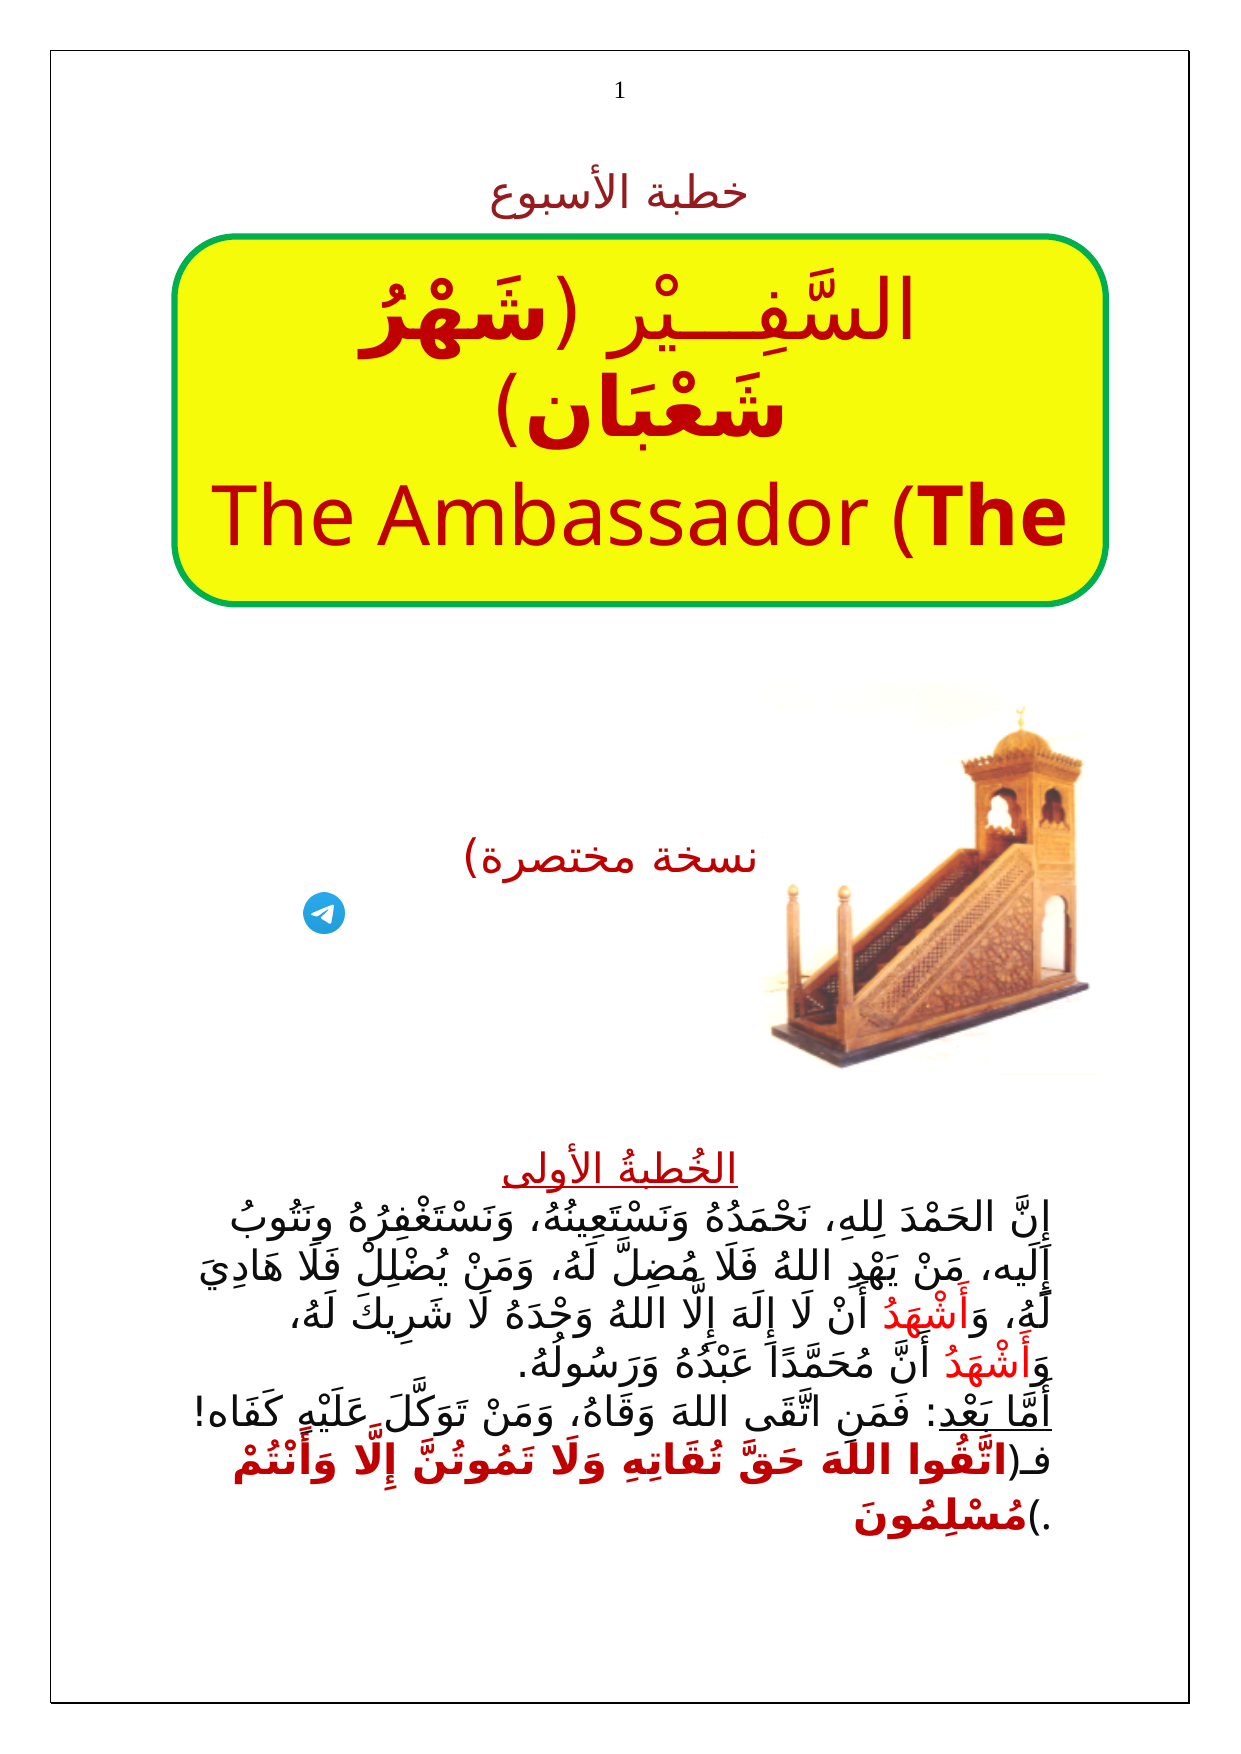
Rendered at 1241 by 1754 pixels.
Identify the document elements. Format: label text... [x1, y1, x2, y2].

text خطبة الأسبوع [187, 150, 1052, 223]
text (نسخة مختصرة) [187, 830, 762, 884]
text أَمَّا بَعْد: فَمَنِ اتَّقَى اللهَ وَقَاهُ، وَمَنْ تَوَكَّلَ عَلَيْهِ كَفَاه! فـ﴿اتَّقُوا اللهَ حَقَّ تُقَاتِهِ وَلَا تَمُوتُنَّ إِلَّا وَأَنْتُمْ مُسْلِمُونَ﴾. [187, 1387, 1052, 1541]
picture [303, 892, 345, 934]
text الخُطبةُ الأولى [187, 1145, 1052, 1193]
text إِنَّ الحَمْدَ لِلهِ، نَحْمَدُهُ وَنَسْتَعِينُهُ، وَنَسْتَغْفِرُهُ ونَتُوبُ إِلَيه، مَنْ يَهْدِ اللهُ فَلَا مُضِلَّ لَهُ، وَمَنْ يُضْلِلْ فَلَا هَادِيَ لَهُ، وَأَشْهَدُ أَنْ لَا إِلَهَ إِلَّا اللهُ وَحْدَهُ لَا شَرِيكَ لَهُ، وَأَشْهَدُ أَنَّ مُحَمَّدًا عَبْدُهُ وَرَسُولُهُ. [187, 1193, 1052, 1387]
